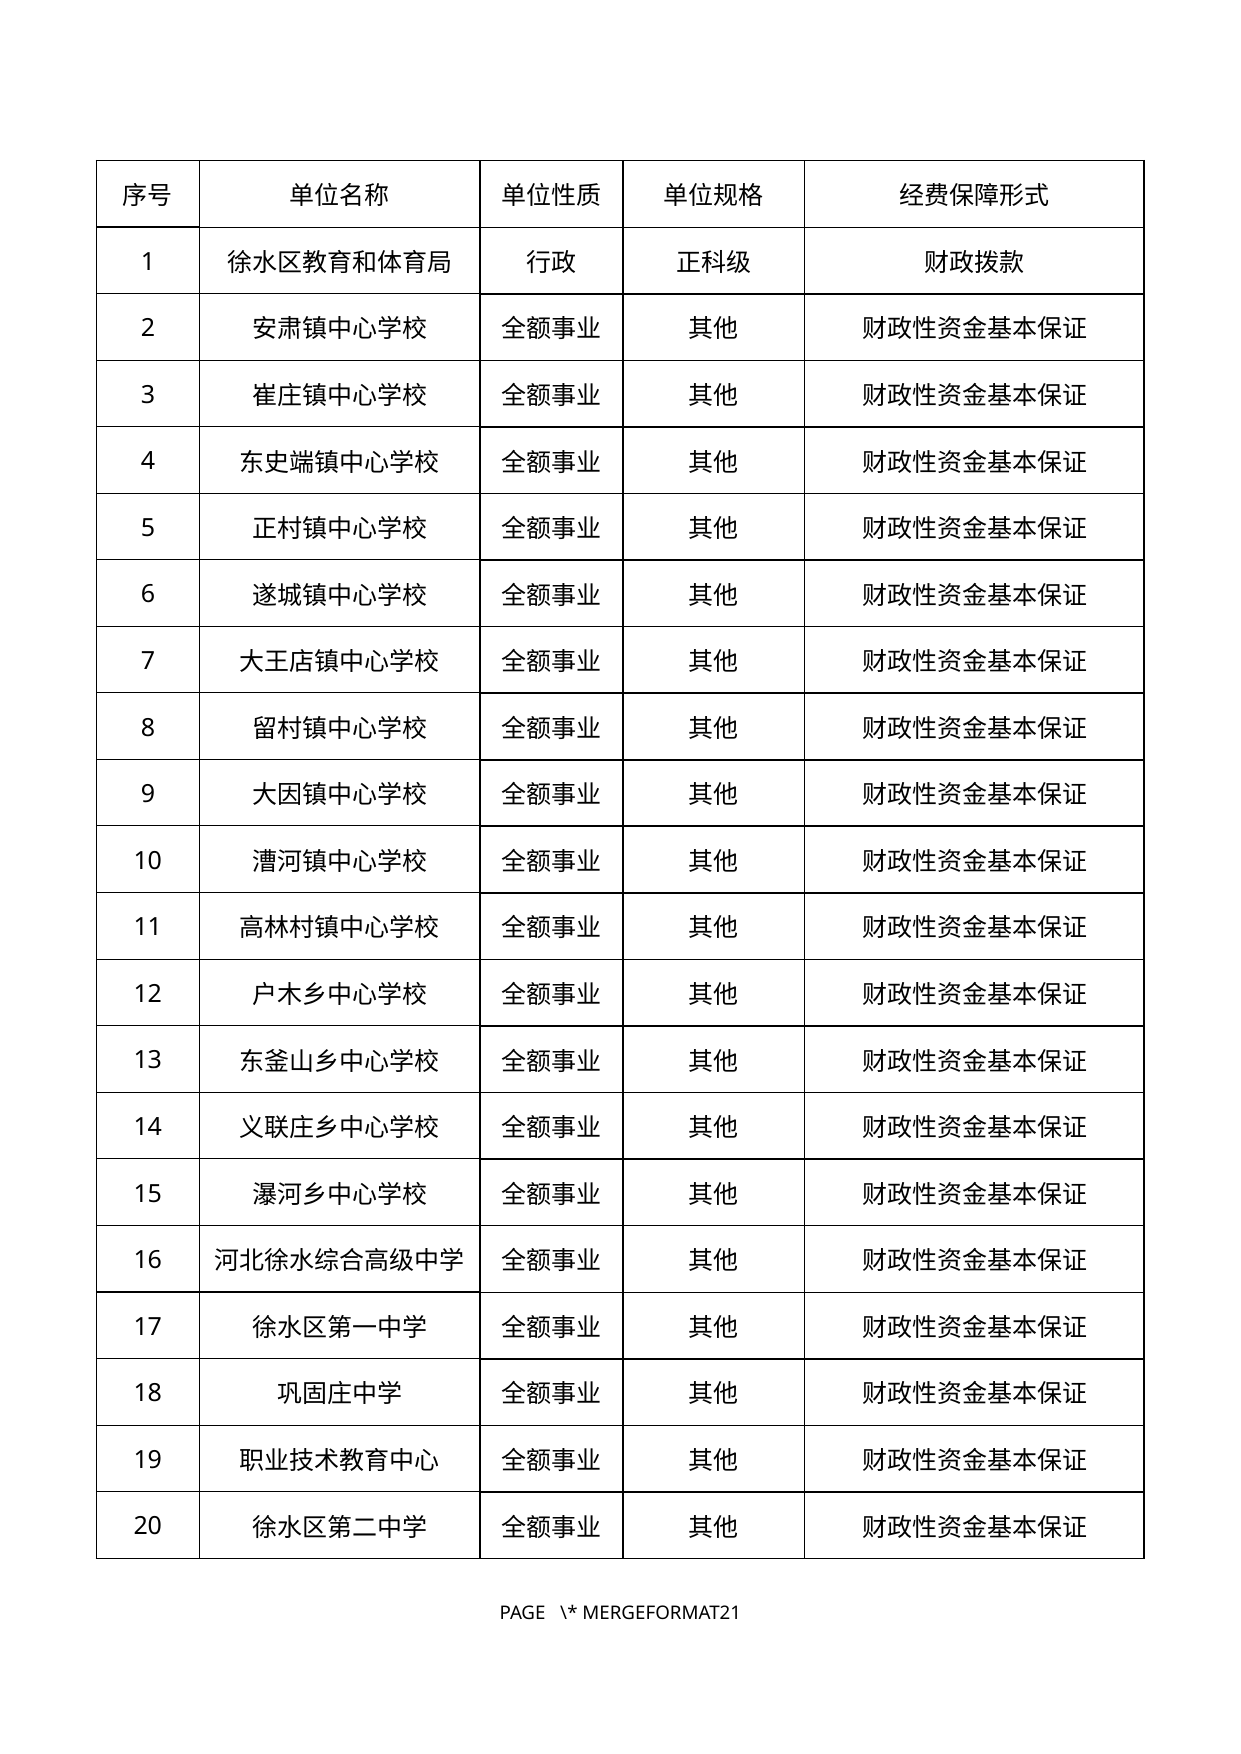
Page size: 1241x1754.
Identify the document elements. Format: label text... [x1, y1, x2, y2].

table_cell 3 [97, 361, 199, 426]
table_cell 正村镇中心学校 [200, 494, 479, 559]
table_cell 4 [97, 427, 199, 493]
table_header 单位名称 [200, 161, 479, 226]
table_cell 全额事业 [481, 1426, 622, 1491]
table_cell 职业技术教育中心 [200, 1426, 479, 1491]
table_cell 其他 [624, 1226, 804, 1291]
table_cell 7 [97, 627, 199, 692]
table_cell 义联庄乡中心学校 [200, 1093, 479, 1158]
table_cell 全额事业 [481, 361, 622, 426]
table_cell 6 [97, 560, 199, 626]
table_cell 全额事业 [481, 494, 622, 559]
table_cell 其他 [624, 295, 804, 359]
table_cell 其他 [624, 761, 804, 825]
table_cell 全额事业 [481, 694, 622, 759]
table_cell 10 [97, 826, 199, 892]
table_cell 财政性资金基本保证 [805, 1027, 1143, 1092]
table_cell 1 [97, 228, 199, 293]
table_cell 全额事业 [481, 894, 622, 958]
table_cell 其他 [624, 694, 804, 759]
table_cell 遂城镇中心学校 [200, 560, 479, 626]
table_cell 财政性资金基本保证 [805, 428, 1143, 493]
table_cell 其他 [624, 1360, 804, 1424]
table_cell 其他 [624, 494, 804, 559]
table_cell 16 [97, 1226, 199, 1291]
table_cell 全额事业 [481, 1360, 622, 1424]
table_cell 9 [97, 760, 199, 825]
table_cell 20 [97, 1492, 199, 1558]
table_cell 财政性资金基本保证 [805, 627, 1143, 692]
table_cell 全额事业 [481, 1027, 622, 1092]
table_cell 其他 [624, 1426, 804, 1491]
table_cell 行政 [481, 228, 622, 293]
table_cell 全额事业 [481, 761, 622, 825]
table_cell 全额事业 [481, 295, 622, 359]
table_cell 大王店镇中心学校 [200, 627, 479, 692]
table_cell 15 [97, 1159, 199, 1225]
table_cell 其他 [624, 894, 804, 958]
table_cell 5 [97, 494, 199, 559]
table_cell 11 [97, 893, 199, 958]
table_cell 其他 [624, 1093, 804, 1158]
table_cell 全额事业 [481, 960, 622, 1025]
table_cell 其他 [624, 361, 804, 426]
table_cell 17 [97, 1293, 199, 1358]
table_cell 巩固庄中学 [200, 1359, 479, 1424]
table_cell 8 [97, 693, 199, 759]
table_cell 正科级 [624, 228, 804, 293]
table_cell 全额事业 [481, 1226, 622, 1291]
table_cell 其他 [624, 1160, 804, 1225]
table_cell 全额事业 [481, 1093, 622, 1158]
table_cell 其他 [624, 428, 804, 493]
table_cell 徐水区第一中学 [200, 1293, 479, 1358]
table_header 经费保障形式 [805, 161, 1143, 226]
table_cell 户木乡中心学校 [200, 960, 479, 1025]
table_cell 财政性资金基本保证 [805, 761, 1143, 825]
table_cell 财政性资金基本保证 [805, 694, 1143, 759]
table_cell 财政拨款 [805, 228, 1143, 293]
table_cell 财政性资金基本保证 [805, 827, 1143, 892]
table_cell 其他 [624, 1493, 804, 1558]
table_cell 东釜山乡中心学校 [200, 1026, 479, 1092]
table_cell 财政性资金基本保证 [805, 1426, 1143, 1491]
table_cell 大因镇中心学校 [200, 760, 479, 825]
table_cell 全额事业 [481, 561, 622, 626]
table_cell 全额事业 [481, 627, 622, 692]
table_cell 其他 [624, 827, 804, 892]
table_cell 其他 [624, 1027, 804, 1092]
table_cell 14 [97, 1093, 199, 1158]
table_cell 财政性资金基本保证 [805, 1293, 1143, 1358]
table_cell 高林村镇中心学校 [200, 893, 479, 958]
table_header 序号 [97, 161, 199, 226]
table_cell 留村镇中心学校 [200, 693, 479, 759]
table_cell 全额事业 [481, 428, 622, 493]
table_cell 全额事业 [481, 1293, 622, 1358]
table_cell 财政性资金基本保证 [805, 1093, 1143, 1158]
table_cell 徐水区第二中学 [200, 1492, 479, 1558]
table_cell 财政性资金基本保证 [805, 1160, 1143, 1225]
table_cell 财政性资金基本保证 [805, 295, 1143, 359]
table_cell 19 [97, 1426, 199, 1491]
table_cell 全额事业 [481, 1160, 622, 1225]
table_cell 13 [97, 1026, 199, 1092]
table_cell 其他 [624, 1293, 804, 1358]
table_cell 财政性资金基本保证 [805, 1226, 1143, 1291]
table_cell 其他 [624, 561, 804, 626]
table_cell 其他 [624, 627, 804, 692]
table_cell 河北徐水综合高级中学 [200, 1226, 479, 1291]
table_cell 安肃镇中心学校 [200, 294, 479, 359]
table_header 单位规格 [624, 161, 804, 226]
table_cell 财政性资金基本保证 [805, 361, 1143, 426]
table_cell 2 [97, 294, 199, 359]
table_cell 财政性资金基本保证 [805, 960, 1143, 1025]
table_cell 财政性资金基本保证 [805, 1493, 1143, 1558]
table_cell 12 [97, 960, 199, 1025]
table_cell 财政性资金基本保证 [805, 494, 1143, 559]
table_cell 东史端镇中心学校 [200, 427, 479, 493]
table_cell 财政性资金基本保证 [805, 1360, 1143, 1424]
table_cell 其他 [624, 960, 804, 1025]
table_cell 财政性资金基本保证 [805, 894, 1143, 958]
table_cell 漕河镇中心学校 [200, 826, 479, 892]
table_cell 徐水区教育和体育局 [200, 228, 479, 293]
table_cell 18 [97, 1359, 199, 1424]
table_header 单位性质 [481, 161, 622, 226]
table_cell 全额事业 [481, 827, 622, 892]
table_cell 财政性资金基本保证 [805, 561, 1143, 626]
table_cell 崔庄镇中心学校 [200, 361, 479, 426]
table_cell 瀑河乡中心学校 [200, 1159, 479, 1225]
table_cell 全额事业 [481, 1493, 622, 1558]
